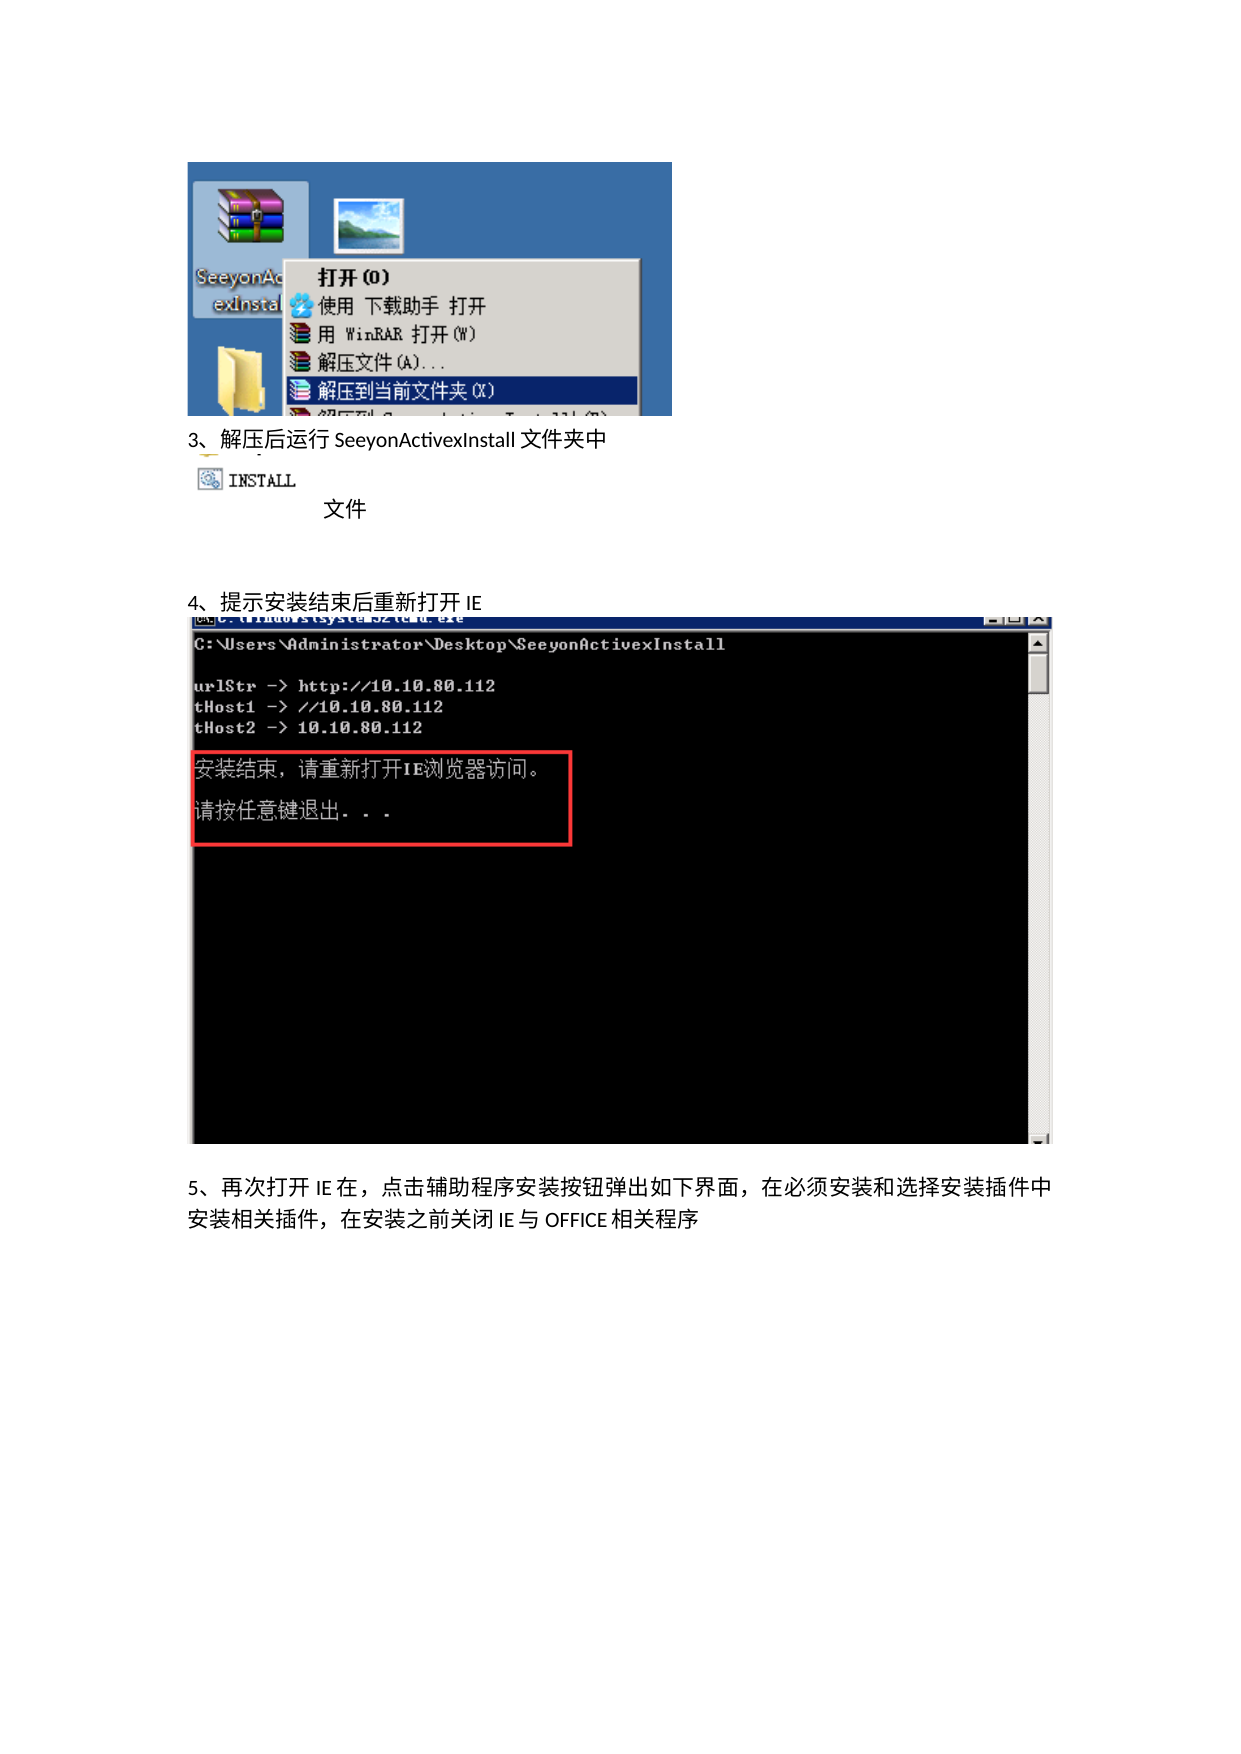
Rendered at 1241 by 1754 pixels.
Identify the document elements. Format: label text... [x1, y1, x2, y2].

text 5、再次打开IE在，点击辅助程序安装按钮弹出如下界面，在必须安装和选择安装插件中安装相关插件，在安装之前关闭IE与OFFICE相关程序 [187, 1169, 1053, 1234]
picture [187, 162, 672, 416]
picture [187, 617, 1053, 1144]
text 文件 [187, 454, 1053, 552]
picture [187, 454, 324, 517]
text 3、解压后运行SeeyonActivexInstall文件夹中 [187, 422, 1053, 454]
text 4、提示安装结束后重新打开IE [187, 584, 1053, 617]
